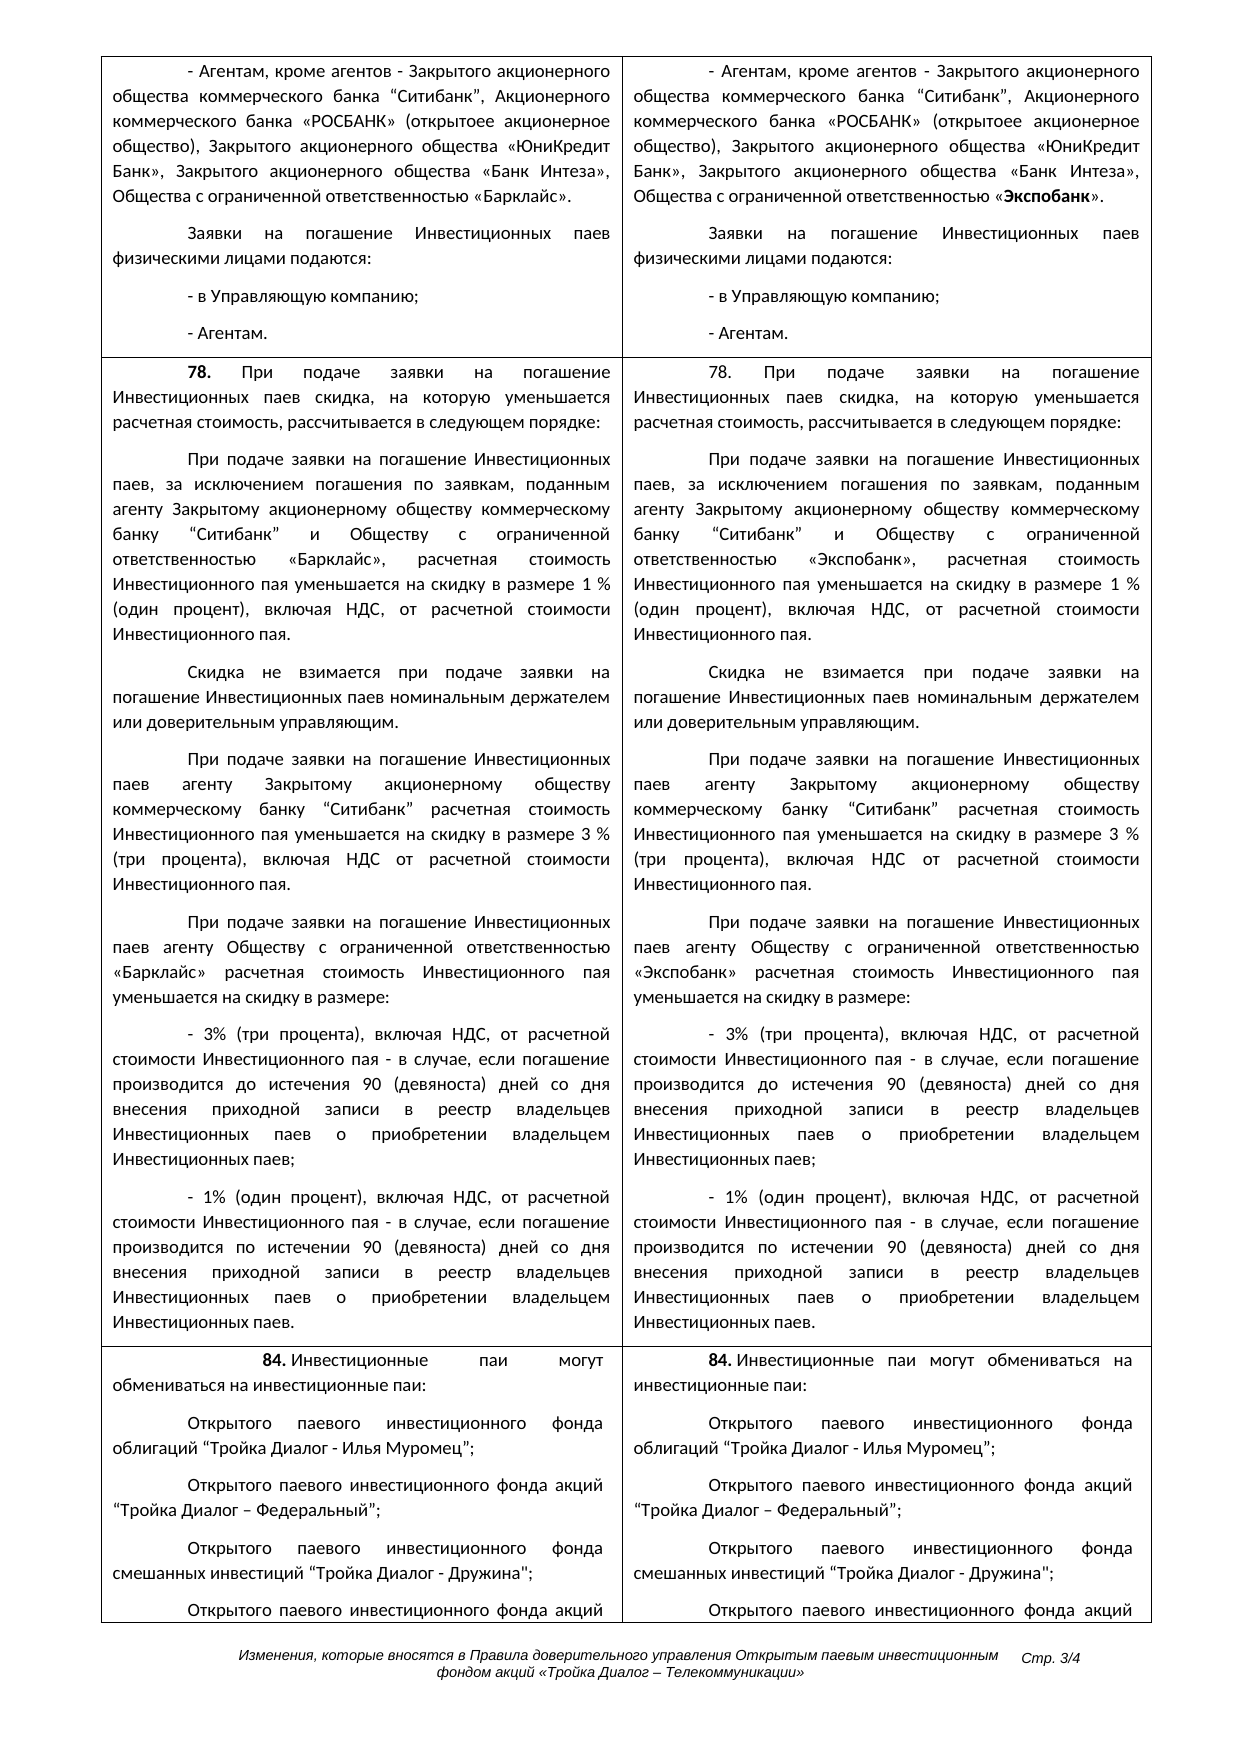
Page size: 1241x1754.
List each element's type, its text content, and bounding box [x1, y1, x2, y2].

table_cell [623, 57, 1151, 357]
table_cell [102, 57, 622, 357]
table_cell 78. При подаче заявки на погашение Инвестиционных паев скидка, на которую уменьшается расчетная стоимость, рассчитывается в следующем порядке: При подаче заявки на погашение Инвестиционных паев, за исключением погашения по заявкам, поданным агенту Закрытому акционерному обществу коммерческому банку “Ситибанк” и Обществу с ограниченной ответственностью «Барклайс», расчетная стоимость Инвестиционного пая уменьшается на скидку в размере 1 % (один процент), включая НДС, от расчетной стоимости Инвестиционного пая. Скидка не взимается при подаче заявки на погашение Инвестиционных паев номинальным держателем или доверительным управляющим. При подаче заявки на погашение Инвестиционных паев агенту Закрытому акционерному обществу коммерческому банку “Ситибанк” расчетная стоимость Инвестиционного пая уменьшается на скидку в размере 3 % (три процента), включая НДС от расчетной стоимости Инвестиционного пая. При подаче заявки на погашение Инвестиционных паев агенту Обществу с ограниченной ответственностью «Барклайс» расчетная стоимость Инвестиционного пая уменьшается на скидку в размере: - 3% (три процента), включая НДС, от расчетной стоимости Инвестиционного пая - в случае, если погашение производится до истечения 90 (девяноста) дней со дня внесения приходной записи в реестр владельцев Инвестиционных паев о приобретении владельцем Инвестиционных паев; - 1% (один процент), включая НДС, от расчетной стоимости Инвестиционного пая - в случае, если погашение производится по истечении 90 (девяноста) дней со дня внесения приходной записи в реестр владельцев Инвестиционных паев о приобретении владельцем Инвестиционных паев. [102, 358, 622, 1346]
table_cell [623, 1347, 1151, 1622]
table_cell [102, 1347, 622, 1622]
table_cell 78. При подаче заявки на погашение Инвестиционных паев скидка, на которую уменьшается расчетная стоимость, рассчитывается в следующем порядке: При подаче заявки на погашение Инвестиционных паев, за исключением погашения по заявкам, поданным агенту Закрытому акционерному обществу коммерческому банку “Ситибанк” и Обществу с ограниченной ответственностью «Экспобанк», расчетная стоимость Инвестиционного пая уменьшается на скидку в размере 1 % (один процент), включая НДС, от расчетной стоимости Инвестиционного пая. Скидка не взимается при подаче заявки на погашение Инвестиционных паев номинальным держателем или доверительным управляющим. При подаче заявки на погашение Инвестиционных паев агенту Закрытому акционерному обществу коммерческому банку “Ситибанк” расчетная стоимость Инвестиционного пая уменьшается на скидку в размере 3 % (три процента), включая НДС от расчетной стоимости Инвестиционного пая. При подаче заявки на погашение Инвестиционных паев агенту Обществу с ограниченной ответственностью «Экспобанк» расчетная стоимость Инвестиционного пая уменьшается на скидку в размере: - 3% (три процента), включая НДС, от расчетной стоимости Инвестиционного пая - в случае, если погашение производится до истечения 90 (девяноста) дней со дня внесения приходной записи в реестр владельцев Инвестиционных паев о приобретении владельцем Инвестиционных паев; - 1% (один процент), включая НДС, от расчетной стоимости Инвестиционного пая - в случае, если погашение производится по истечении 90 (девяноста) дней со дня внесения приходной записи в реестр владельцев Инвестиционных паев о приобретении владельцем Инвестиционных паев. [623, 358, 1151, 1346]
